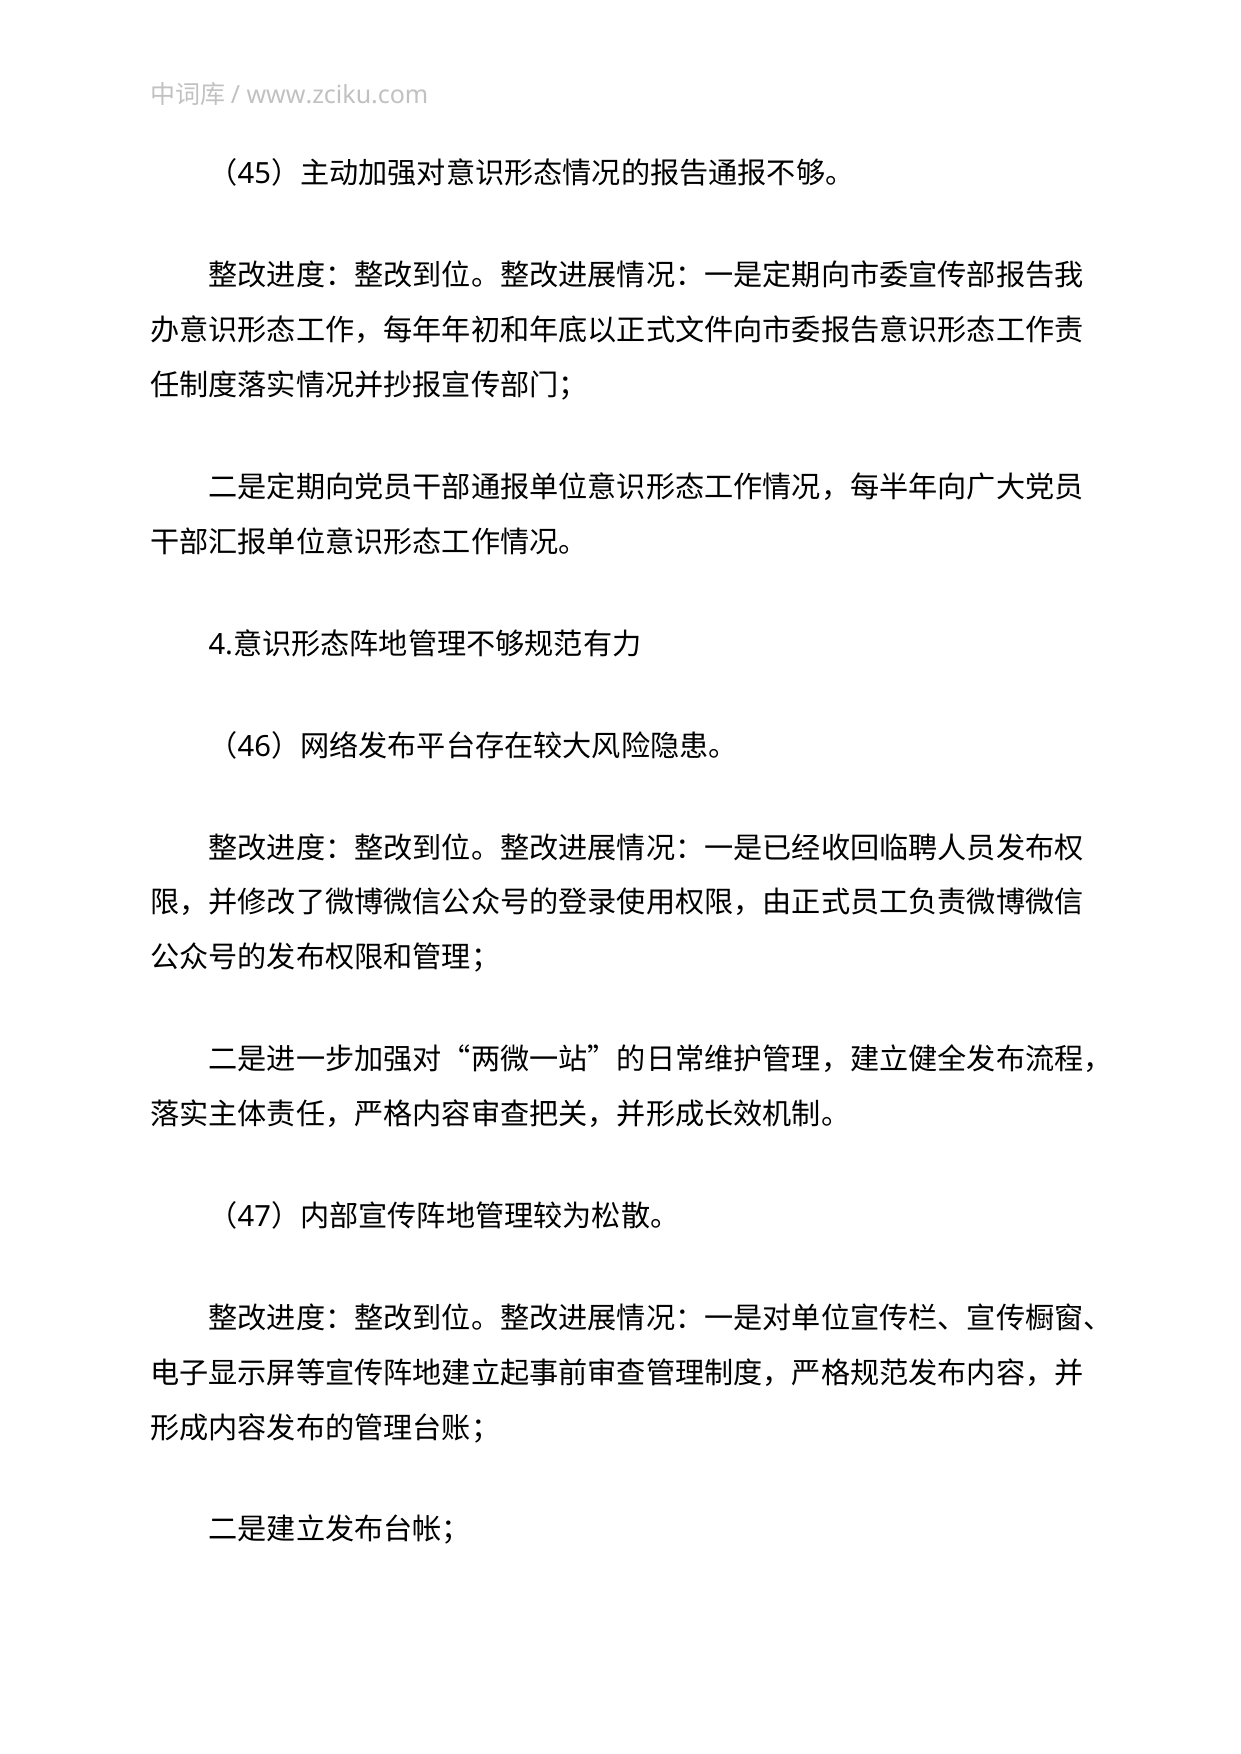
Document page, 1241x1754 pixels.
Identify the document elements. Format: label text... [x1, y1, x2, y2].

text 二是建立发布台帐； [150, 1506, 1090, 1548]
text （45）主动加强对意识形态情况的报告通报不够。 [150, 150, 1090, 192]
text （47）内部宣传阵地管理较为松散。 [150, 1192, 1090, 1235]
text 整改进度：整改到位。整改进展情况：一是定期向市委宣传部报告我办意识形态工作，每年年初和年底以正式文件向市委报告意识形态工作责任制度落实情况并抄报宣传部门； [150, 252, 1090, 404]
text 4.意识形态阵地管理不够规范有力 [150, 620, 1090, 663]
text 整改进度：整改到位。整改进展情况：一是已经收回临聘人员发布权限，并修改了微博微信公众号的登录使用权限，由正式员工负责微博微信公众号的发布权限和管理； [150, 824, 1090, 976]
text 整改进度：整改到位。整改进展情况：一是对单位宣传栏、宣传橱窗、电子显示屏等宣传阵地建立起事前审查管理制度，严格规范发布内容，并形成内容发布的管理台账； [150, 1294, 1090, 1446]
text （46）网络发布平台存在较大风险隐患。 [150, 722, 1090, 764]
text 二是定期向党员干部通报单位意识形态工作情况，每半年向广大党员干部汇报单位意识形态工作情况。 [150, 463, 1090, 561]
text 二是进一步加强对“两微一站”的日常维护管理，建立健全发布流程，落实主体责任，严格内容审查把关，并形成长效机制。 [150, 1036, 1090, 1133]
